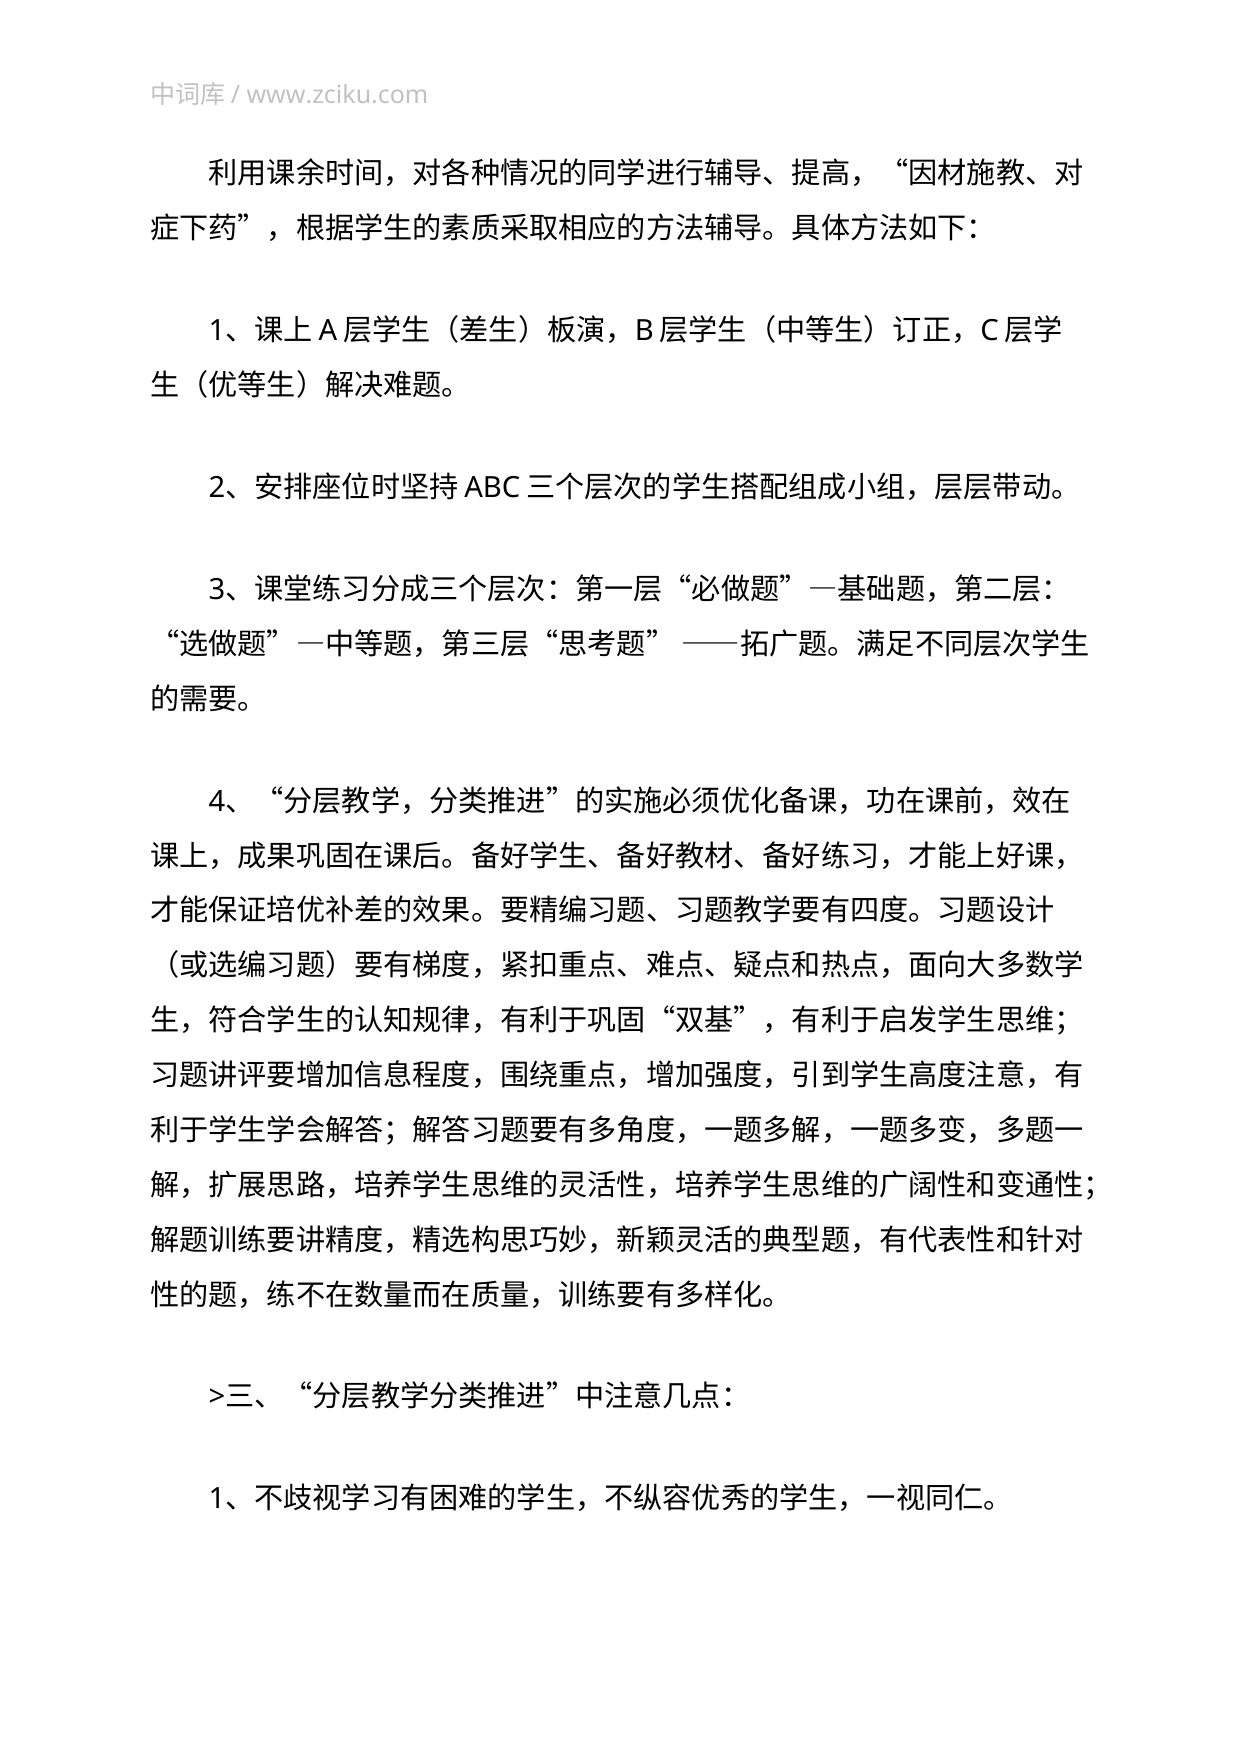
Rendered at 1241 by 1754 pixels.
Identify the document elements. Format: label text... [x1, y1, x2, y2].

text 3、课堂练习分成三个层次：第一层“必做题”—基础题，第二层：“选做题”—中等题，第三层“思考题” ——拓广题。满足不同层次学生的需要。 [150, 565, 1090, 718]
text 2、安排座位时坚持ABC三个层次的学生搭配组成小组，层层带动。 [150, 463, 1090, 506]
text >三、“分层教学分类推进”中注意几点： [150, 1373, 1090, 1415]
text 利用课余时间，对各种情况的同学进行辅导、提高，“因材施教、对症下药”，根据学生的素质采取相应的方法辅导。具体方法如下： [150, 150, 1090, 247]
text 1、课上A层学生（差生）板演，B层学生（中等生）订正，C层学生（优等生）解决难题。 [150, 307, 1090, 404]
text 1、不歧视学习有困难的学生，不纵容优秀的学生，一视同仁。 [150, 1475, 1090, 1517]
text 4、“分层教学，分类推进”的实施必须优化备课，功在课前，效在课上，成果巩固在课后。备好学生、备好教材、备好练习，才能上好课，才能保证培优补差的效果。要精编习题、习题教学要有四度。习题设计（或选编习题）要有梯度，紧扣重点、难点、疑点和热点，面向大多数学生，符合学生的认知规律，有利于巩固“双基”，有利于启发学生思维；习题讲评要增加信息程度，围绕重点，增加强度，引到学生高度注意，有利于学生学会解答；解答习题要有多角度，一题多解，一题多变，多题一解，扩展思路，培养学生思维的灵活性，培养学生思维的广阔性和变通性；解题训练要讲精度，精选构思巧妙，新颖灵活的典型题，有代表性和针对性的题，练不在数量而在质量，训练要有多样化。 [150, 777, 1090, 1313]
